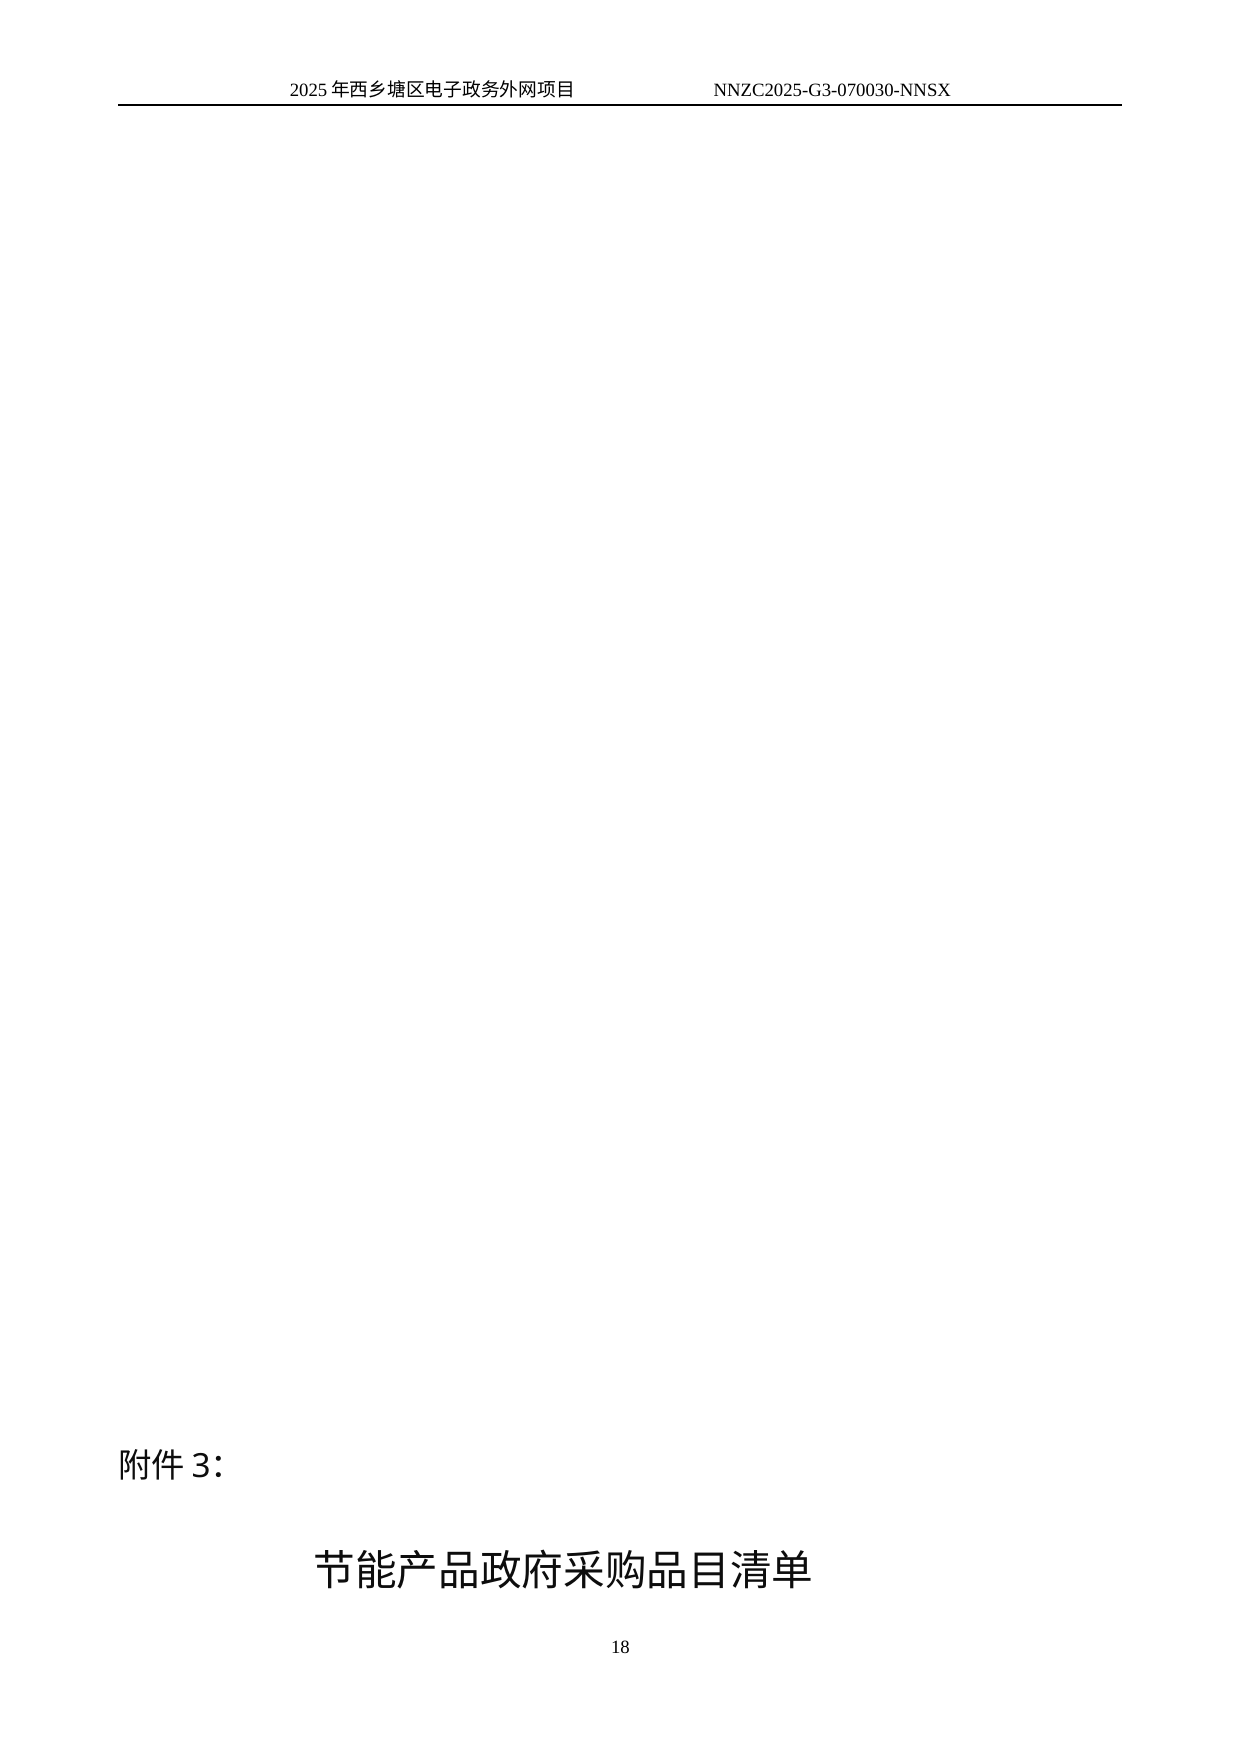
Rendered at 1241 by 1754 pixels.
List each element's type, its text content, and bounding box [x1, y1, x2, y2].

text 附件3： [118, 1429, 1122, 1498]
text 节能产品政府采购品目清单 [313, 1533, 1122, 1602]
